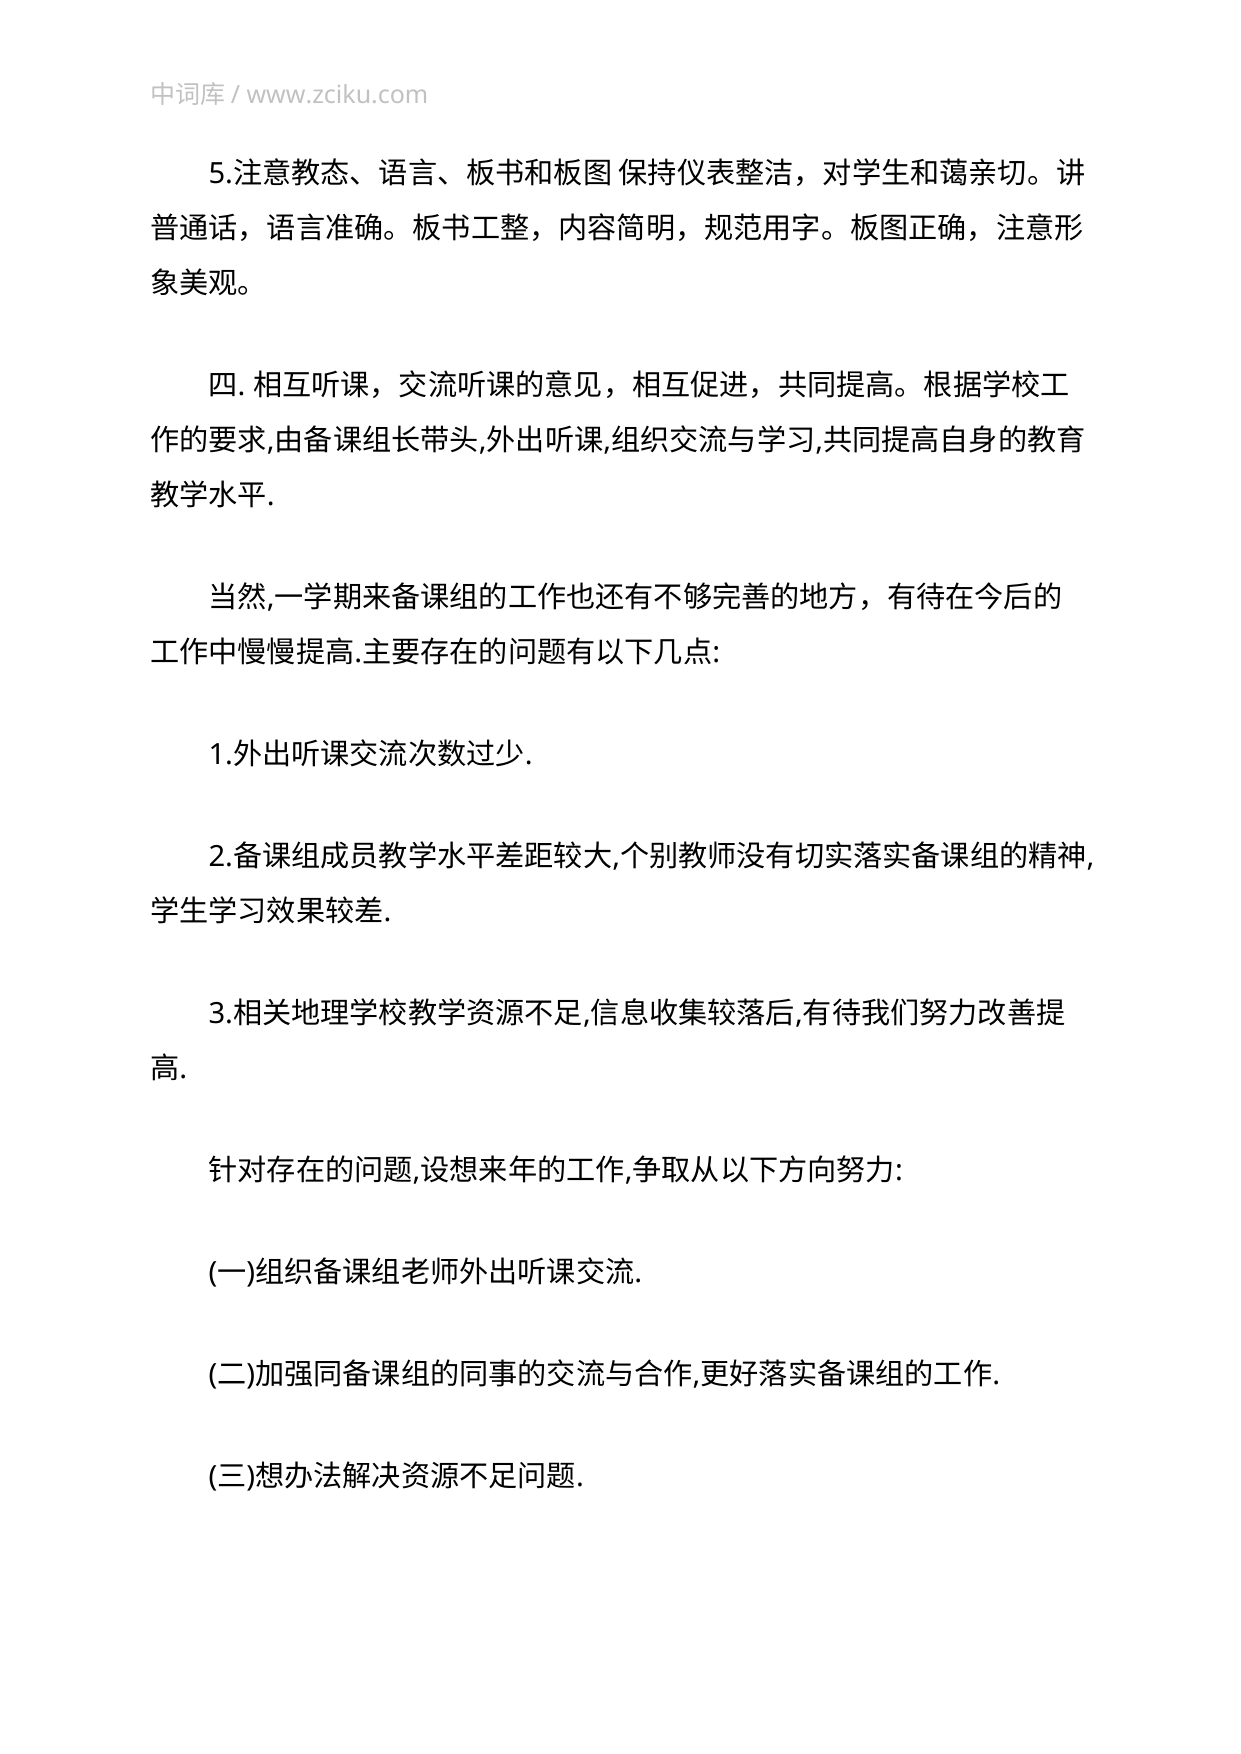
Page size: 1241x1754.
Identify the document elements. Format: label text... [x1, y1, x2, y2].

text (二)加强同备课组的同事的交流与合作,更好落实备课组的工作. [150, 1351, 1090, 1393]
text 针对存在的问题,设想来年的工作,争取从以下方向努力: [150, 1147, 1090, 1189]
text 1.外出听课交流次数过少. [150, 731, 1090, 773]
text 5.注意教态、语言、板书和板图 保持仪表整洁，对学生和蔼亲切。讲普通话，语言准确。板书工整，内容简明，规范用字。板图正确，注意形象美观。 [150, 150, 1090, 302]
text (一)组织备课组老师外出听课交流. [150, 1248, 1090, 1291]
text 3.相关地理学校教学资源不足,信息收集较落后,有待我们努力改善提高. [150, 989, 1090, 1087]
text (三)想办法解决资源不足问题. [150, 1452, 1090, 1495]
text 2.备课组成员教学水平差距较大,个别教师没有切实落实备课组的精神,学生学习效果较差. [150, 833, 1090, 930]
text 四. 相互听课，交流听课的意见，相互促进，共同提高。根据学校工作的要求,由备课组长带头,外出听课,组织交流与学习,共同提高自身的教育教学水平. [150, 362, 1090, 514]
text 当然,一学期来备课组的工作也还有不够完善的地方，有待在今后的工作中慢慢提高.主要存在的问题有以下几点: [150, 574, 1090, 671]
